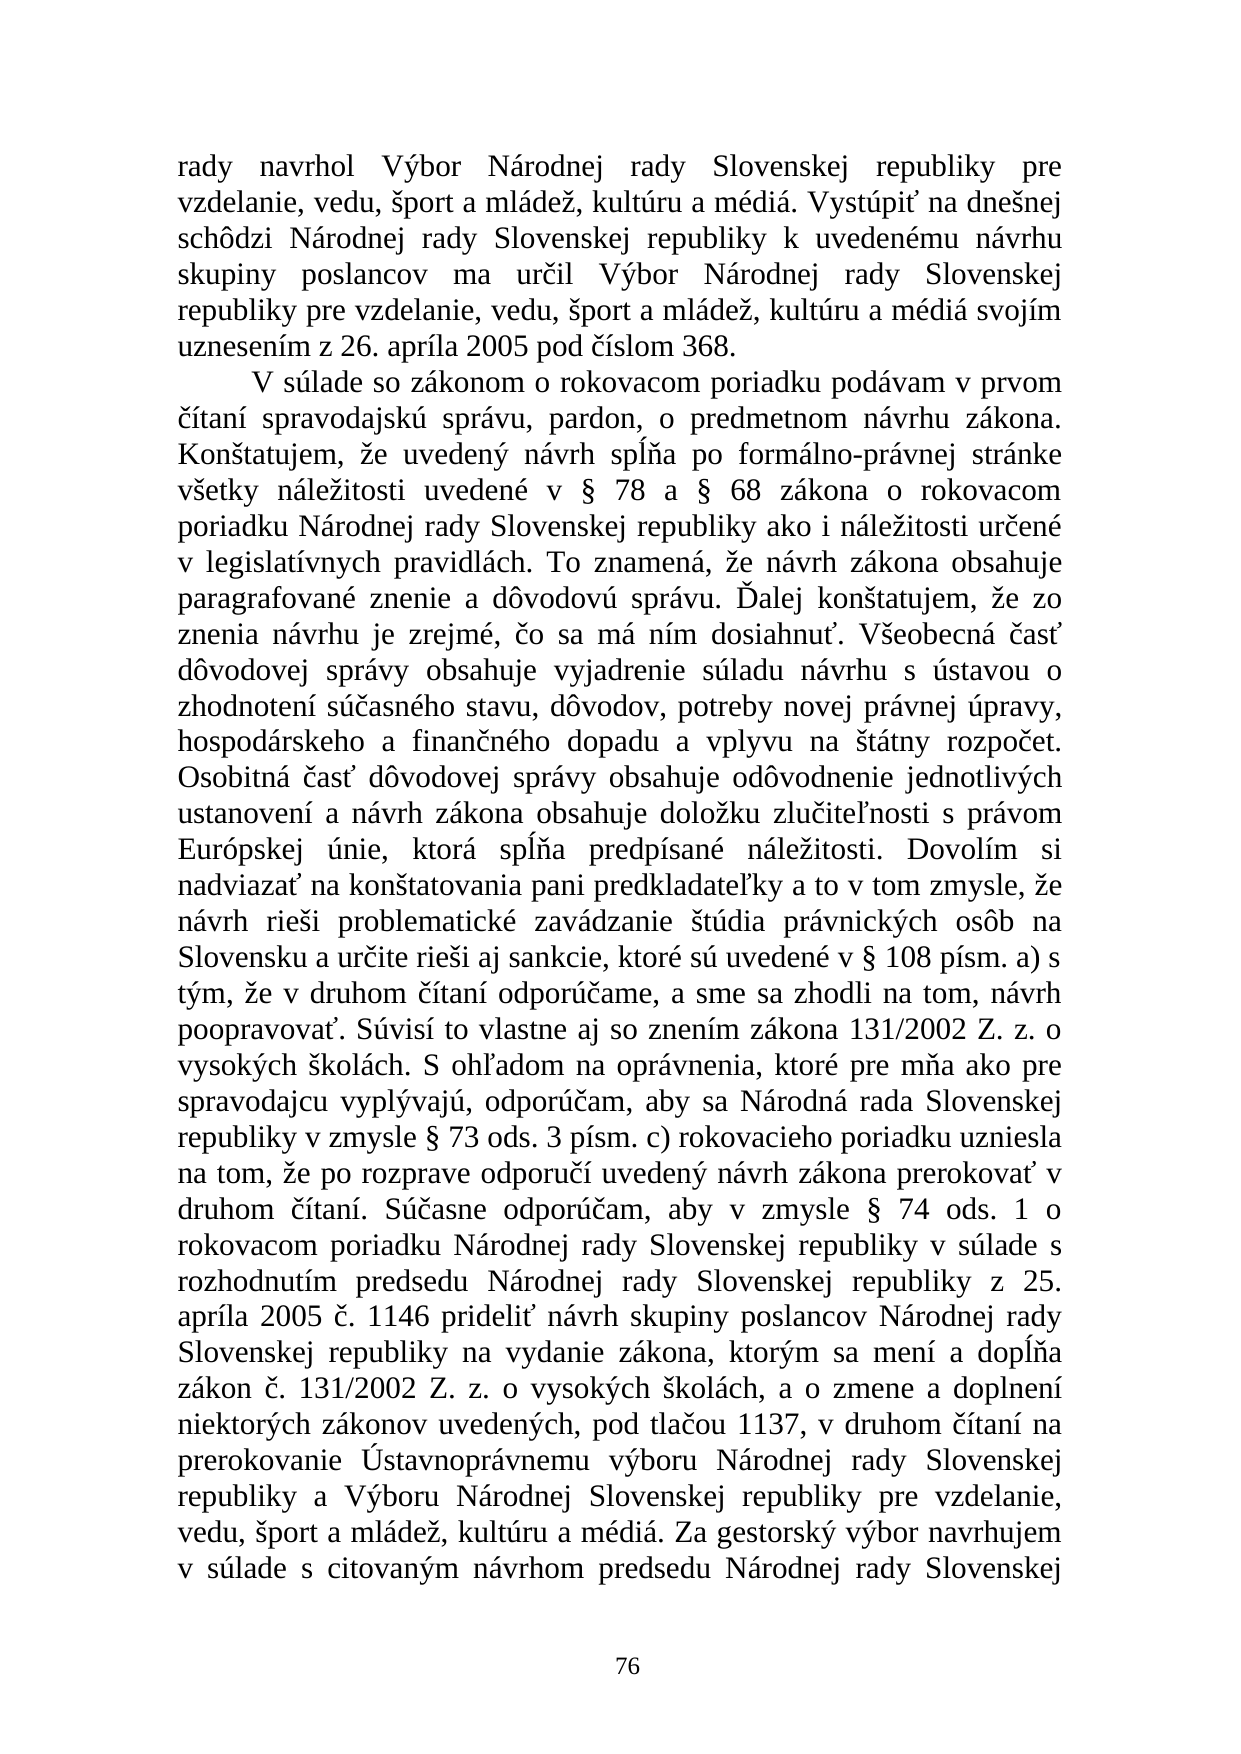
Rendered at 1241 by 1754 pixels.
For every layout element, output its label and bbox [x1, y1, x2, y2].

text [177, 148, 1063, 363]
text [177, 363, 1063, 1585]
